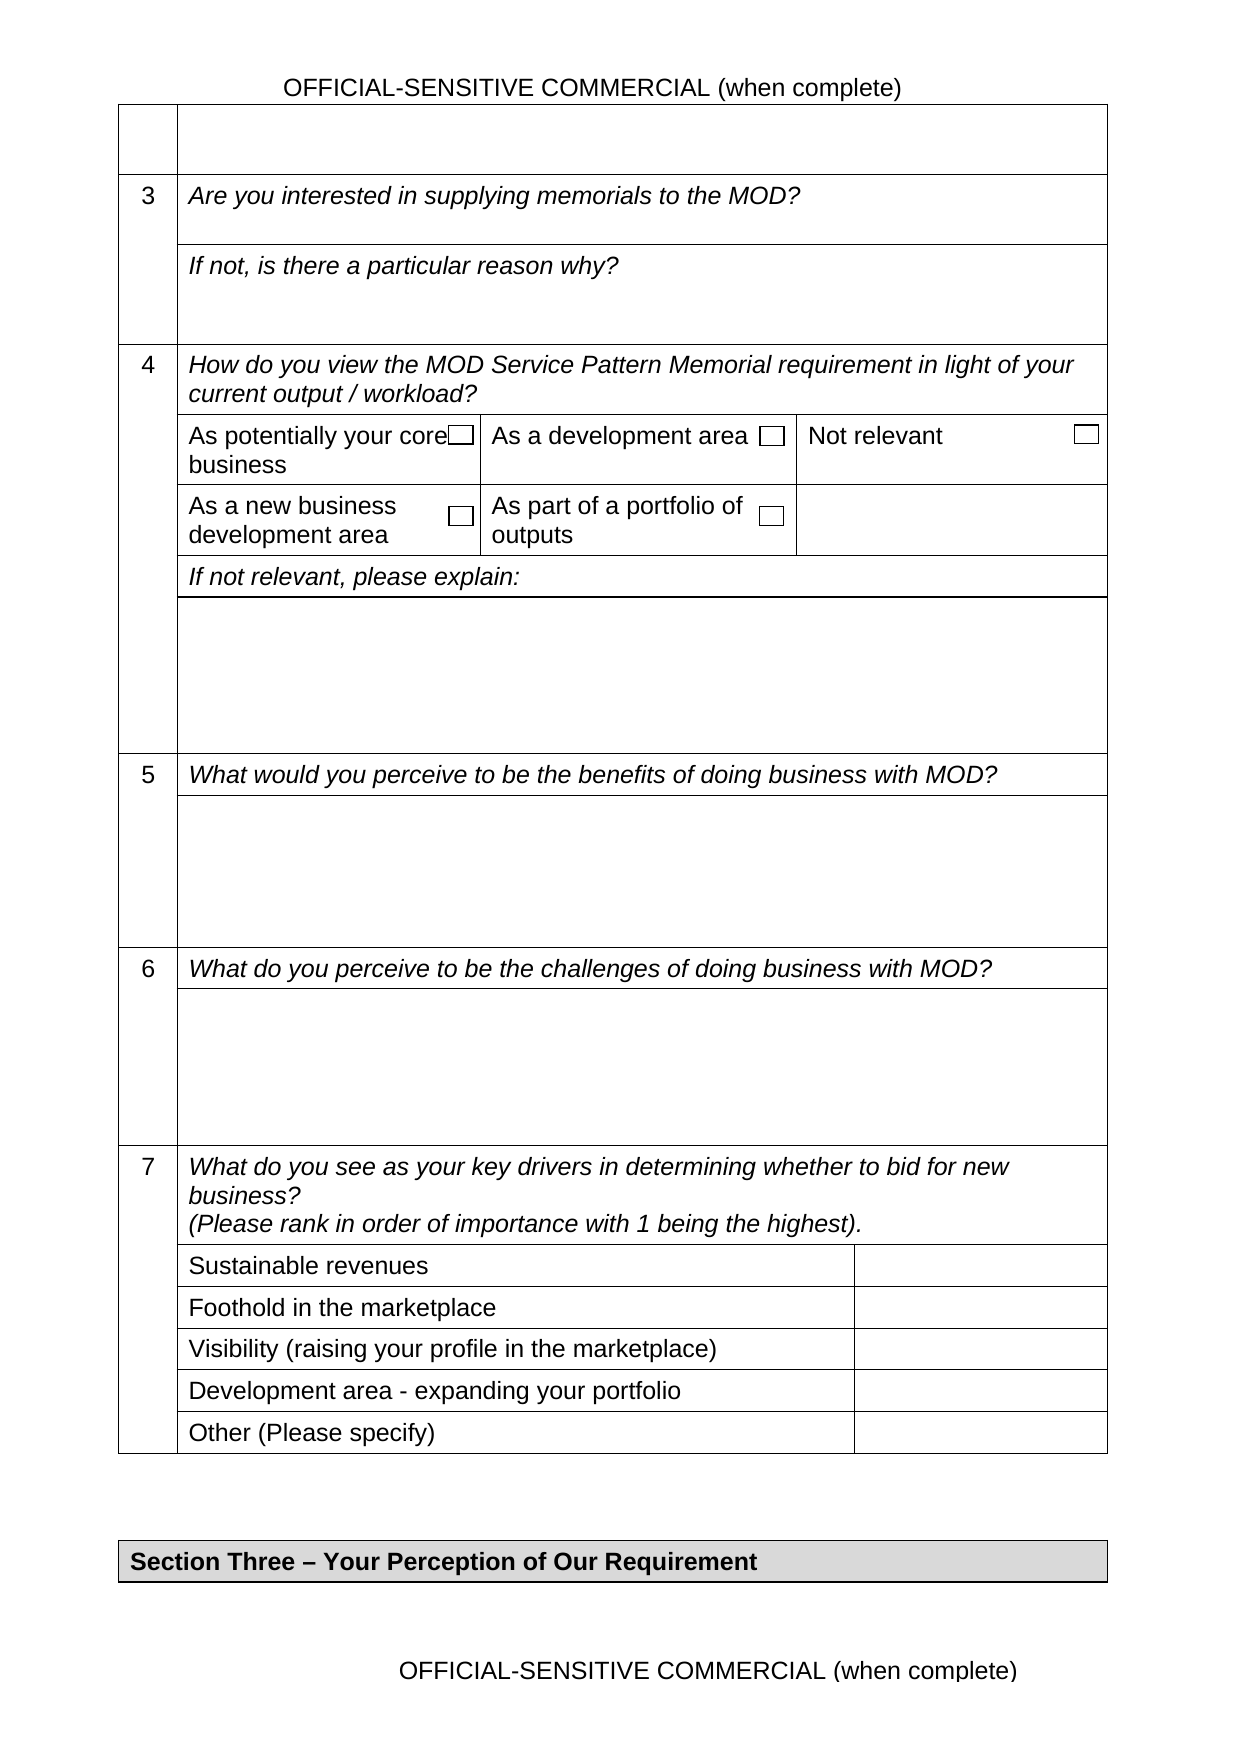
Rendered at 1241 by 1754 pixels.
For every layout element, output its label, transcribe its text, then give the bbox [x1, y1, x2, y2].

table_cell [855, 1329, 1107, 1369]
table_cell As part of a portfolio of outputs [481, 485, 796, 555]
table_cell As a development area [481, 415, 796, 484]
table_cell 3 [119, 175, 177, 343]
table_cell What would you perceive to be the benefits of doing business with MOD? [178, 754, 1107, 795]
table_cell Are you interested in supplying memorials to the MOD? [178, 175, 1107, 244]
table_cell If not, is there a particular reason why? [178, 245, 1107, 343]
table_cell 6 [119, 948, 177, 1145]
table_cell Foothold in the marketplace [178, 1287, 854, 1327]
table_cell [855, 1245, 1107, 1286]
table_cell 5 [119, 754, 177, 947]
table_cell Visibility (raising your profile in the marketplace) [178, 1329, 854, 1369]
table_cell As a new business development area [178, 485, 480, 555]
table_cell Sustainable revenues [178, 1245, 854, 1286]
table_cell If not relevant, please explain: [178, 556, 1107, 596]
table_cell As potentially your core business [178, 415, 480, 484]
table_cell Other (Please specify) [178, 1412, 854, 1452]
table_cell [178, 598, 1107, 753]
table_cell 7 [119, 1146, 177, 1452]
table_cell What do you perceive to be the challenges of doing business with MOD? [178, 948, 1107, 988]
table_cell [178, 796, 1107, 947]
table_cell Not relevant [797, 415, 1107, 484]
table_cell How do you view the MOD Service Pattern Memorial requirement in light of your current output / workload? [178, 345, 1107, 414]
table_cell [855, 1370, 1107, 1411]
table_cell [855, 1412, 1107, 1452]
table_cell [855, 1287, 1107, 1327]
table_cell [797, 485, 1107, 555]
table_header Section Three – Your Perception of Our Requirement [119, 1541, 1107, 1581]
table_cell What do you see as your key drivers in determining whether to bid for new business? (Please rank in order of importance with 1 being the highest). [178, 1146, 1107, 1244]
table_cell [178, 989, 1107, 1145]
table_cell Development area - expanding your portfolio [178, 1370, 854, 1411]
table_cell [178, 105, 1107, 174]
table_cell 4 [119, 345, 177, 753]
